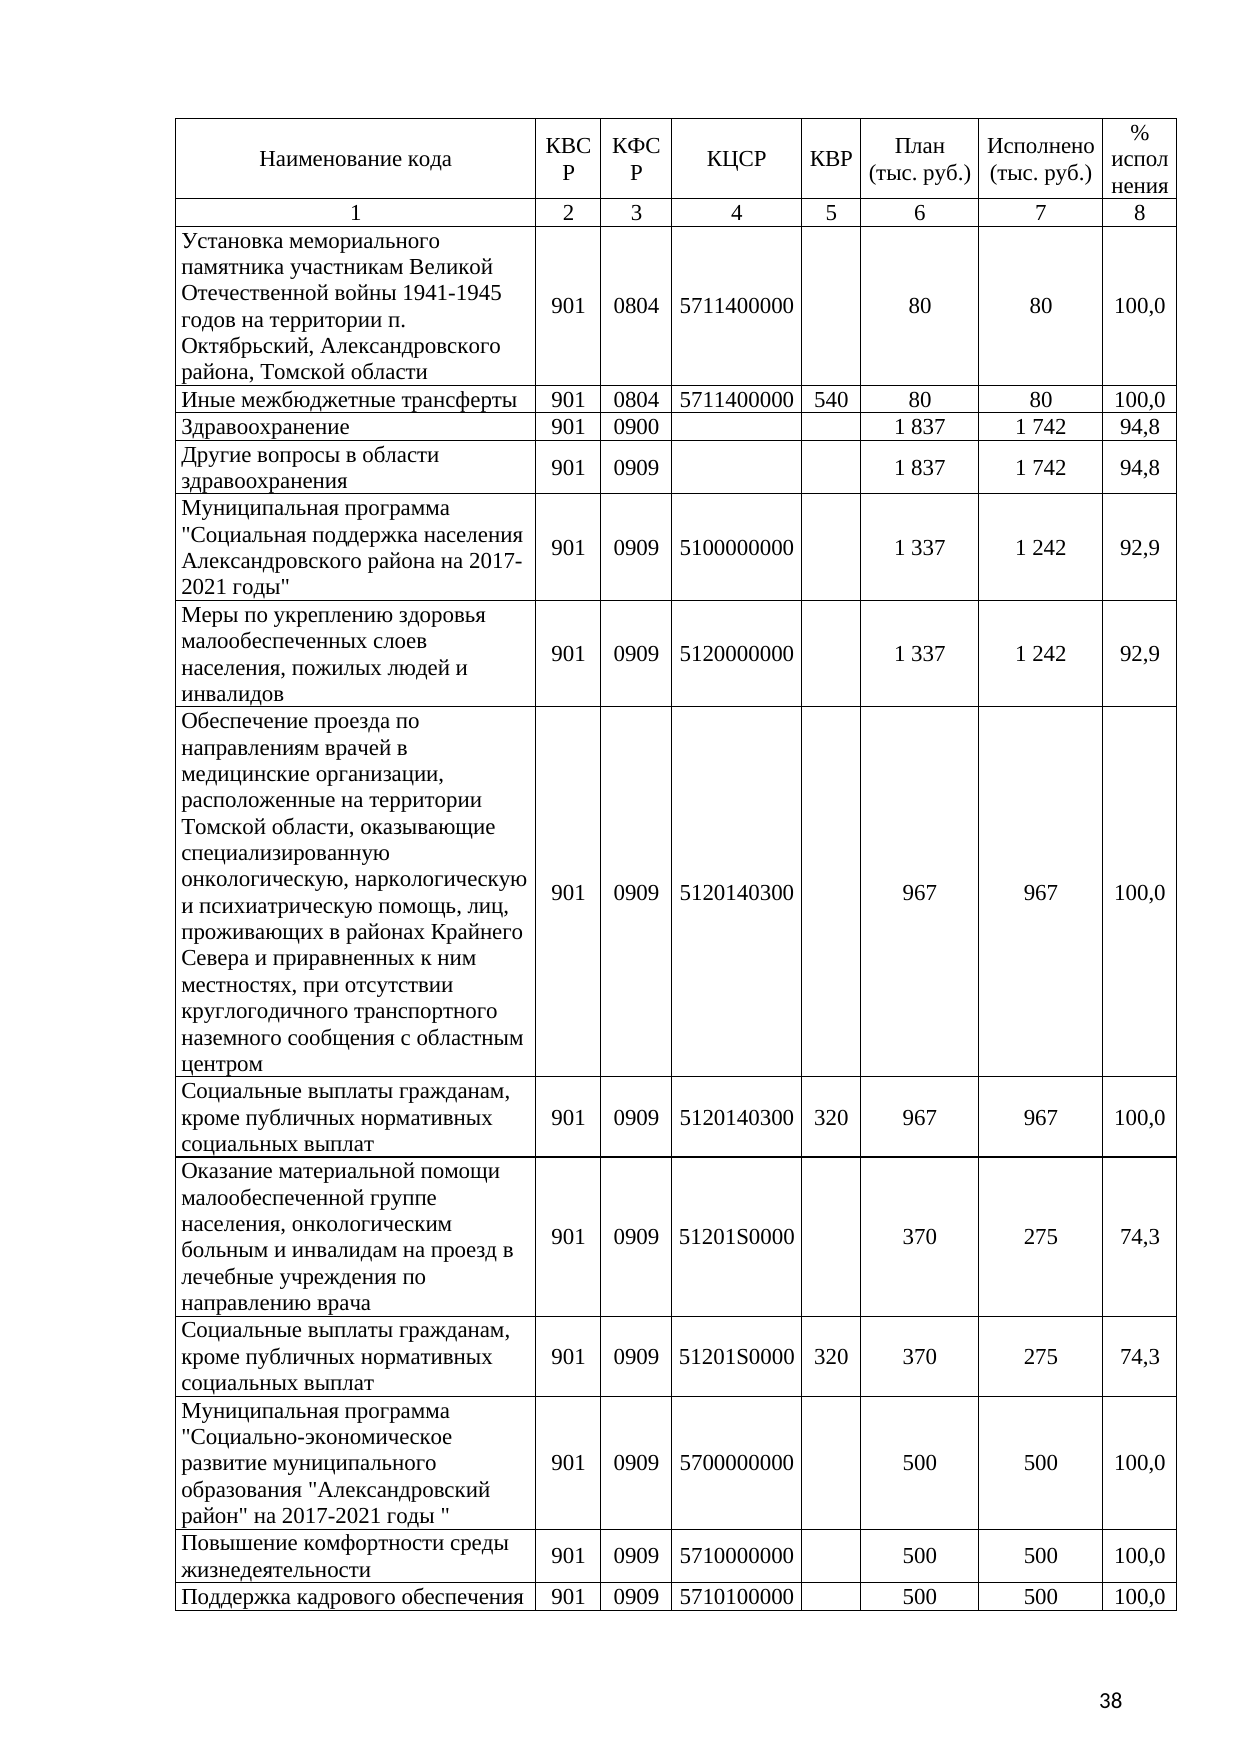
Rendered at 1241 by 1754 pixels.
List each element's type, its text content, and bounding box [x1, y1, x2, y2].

table_header Наименование кода [176, 119, 535, 198]
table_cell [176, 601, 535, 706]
table_cell 6 [861, 199, 978, 226]
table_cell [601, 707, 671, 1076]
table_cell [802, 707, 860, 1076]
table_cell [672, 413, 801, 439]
table_header Исполнено (тыс. руб.) [979, 119, 1102, 198]
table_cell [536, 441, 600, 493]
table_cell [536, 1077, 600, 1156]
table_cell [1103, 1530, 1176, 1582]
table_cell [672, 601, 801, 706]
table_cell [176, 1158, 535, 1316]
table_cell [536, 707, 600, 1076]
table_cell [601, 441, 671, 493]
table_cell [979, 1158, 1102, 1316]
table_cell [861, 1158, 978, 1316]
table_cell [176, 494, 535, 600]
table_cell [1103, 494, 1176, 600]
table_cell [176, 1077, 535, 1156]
table_header КВР [802, 119, 860, 198]
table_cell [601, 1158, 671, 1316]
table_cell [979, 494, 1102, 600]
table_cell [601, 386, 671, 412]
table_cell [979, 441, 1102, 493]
table_header КВСР [536, 119, 600, 198]
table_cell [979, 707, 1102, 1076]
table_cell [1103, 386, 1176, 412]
table_header КЦСР [672, 119, 801, 198]
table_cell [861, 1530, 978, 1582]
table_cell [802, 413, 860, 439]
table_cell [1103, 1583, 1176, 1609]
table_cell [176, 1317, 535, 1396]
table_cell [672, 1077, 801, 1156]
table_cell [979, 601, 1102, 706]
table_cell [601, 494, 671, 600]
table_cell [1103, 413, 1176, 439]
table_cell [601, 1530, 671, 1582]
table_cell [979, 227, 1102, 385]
table_cell 1 [176, 199, 535, 226]
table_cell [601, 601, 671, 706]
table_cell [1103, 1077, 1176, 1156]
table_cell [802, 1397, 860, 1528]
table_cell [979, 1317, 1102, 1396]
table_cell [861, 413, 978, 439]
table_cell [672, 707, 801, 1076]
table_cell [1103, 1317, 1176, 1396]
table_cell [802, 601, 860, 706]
table_cell 2 [536, 199, 600, 226]
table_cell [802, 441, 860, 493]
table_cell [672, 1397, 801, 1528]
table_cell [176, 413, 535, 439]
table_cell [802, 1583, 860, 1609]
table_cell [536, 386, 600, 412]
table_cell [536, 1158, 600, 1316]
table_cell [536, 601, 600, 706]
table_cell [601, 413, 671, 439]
table_cell 7 [979, 199, 1102, 226]
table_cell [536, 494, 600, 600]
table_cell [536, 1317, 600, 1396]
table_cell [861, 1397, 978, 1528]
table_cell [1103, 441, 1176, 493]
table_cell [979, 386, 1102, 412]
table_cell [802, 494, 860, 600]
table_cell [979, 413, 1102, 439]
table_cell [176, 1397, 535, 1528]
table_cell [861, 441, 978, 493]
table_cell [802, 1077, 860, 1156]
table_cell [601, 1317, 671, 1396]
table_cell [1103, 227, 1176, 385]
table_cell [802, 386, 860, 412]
table_cell 3 [601, 199, 671, 226]
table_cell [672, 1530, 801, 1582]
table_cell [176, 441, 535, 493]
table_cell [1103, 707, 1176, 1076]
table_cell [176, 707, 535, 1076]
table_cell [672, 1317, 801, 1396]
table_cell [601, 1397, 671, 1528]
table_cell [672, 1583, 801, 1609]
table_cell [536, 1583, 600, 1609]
table_cell 4 [672, 199, 801, 226]
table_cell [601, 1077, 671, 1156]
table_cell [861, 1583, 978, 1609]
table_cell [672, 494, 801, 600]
table_header План (тыс. руб.) [861, 119, 978, 198]
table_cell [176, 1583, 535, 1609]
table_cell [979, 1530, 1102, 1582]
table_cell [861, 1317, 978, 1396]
table_header КФСР [601, 119, 671, 198]
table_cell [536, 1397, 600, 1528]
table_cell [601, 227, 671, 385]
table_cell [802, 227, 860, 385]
table_cell 5 [802, 199, 860, 226]
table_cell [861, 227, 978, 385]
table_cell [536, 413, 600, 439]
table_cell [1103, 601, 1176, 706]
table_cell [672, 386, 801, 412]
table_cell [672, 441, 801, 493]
table_cell 8 [1103, 199, 1176, 226]
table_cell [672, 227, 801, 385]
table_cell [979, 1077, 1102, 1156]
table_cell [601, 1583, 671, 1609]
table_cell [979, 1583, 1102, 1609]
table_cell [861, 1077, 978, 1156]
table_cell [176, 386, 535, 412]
table_header % исполнения [1103, 119, 1176, 198]
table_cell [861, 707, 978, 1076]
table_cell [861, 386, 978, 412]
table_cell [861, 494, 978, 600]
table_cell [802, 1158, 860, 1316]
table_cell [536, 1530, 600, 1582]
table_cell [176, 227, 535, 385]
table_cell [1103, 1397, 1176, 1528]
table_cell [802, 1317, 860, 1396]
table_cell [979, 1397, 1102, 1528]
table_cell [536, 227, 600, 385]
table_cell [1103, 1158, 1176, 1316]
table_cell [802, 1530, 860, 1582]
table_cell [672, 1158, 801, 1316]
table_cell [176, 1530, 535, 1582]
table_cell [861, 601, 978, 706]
